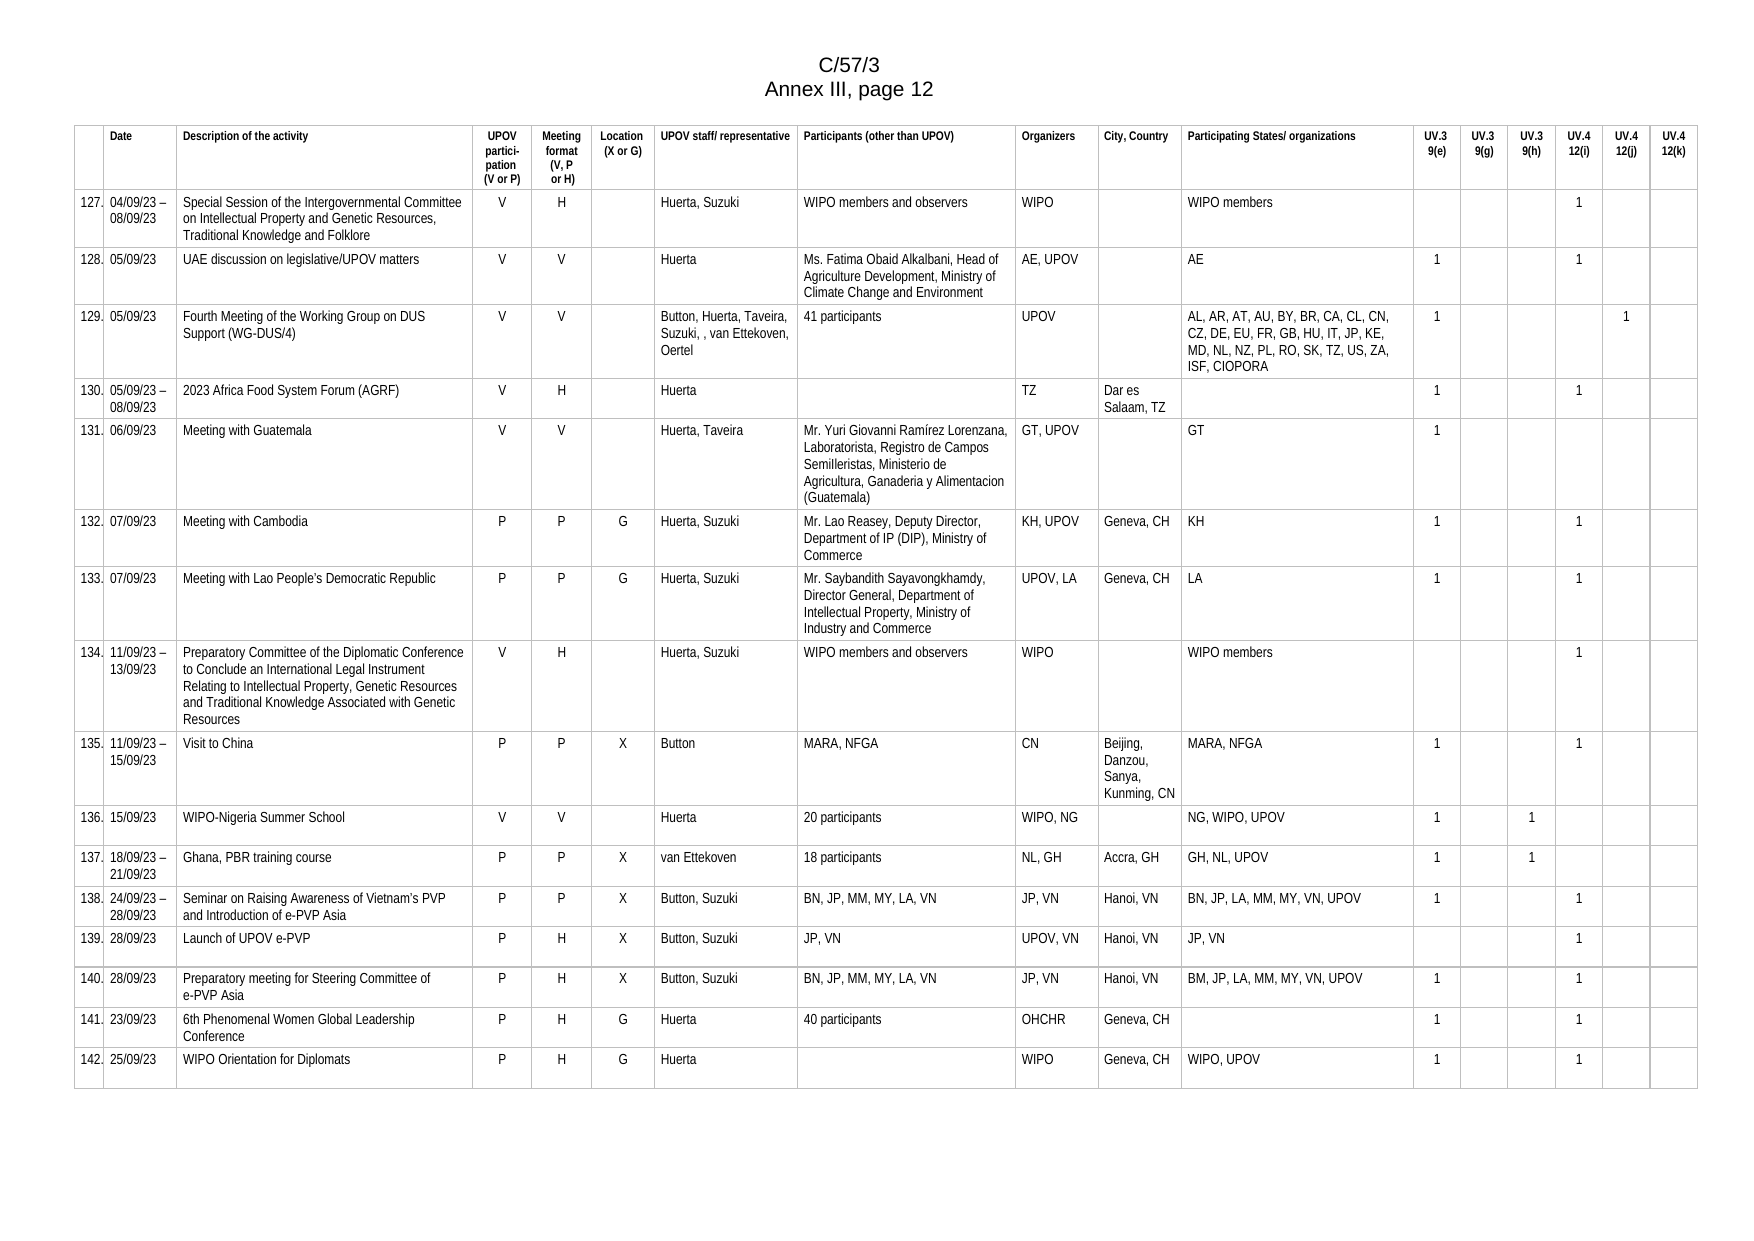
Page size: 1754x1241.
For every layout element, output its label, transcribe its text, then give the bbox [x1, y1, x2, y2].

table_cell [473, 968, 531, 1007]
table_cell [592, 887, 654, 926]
table_cell V [532, 248, 591, 304]
table_cell van Ettekoven [655, 846, 797, 886]
table_cell 07/09/23 [104, 567, 176, 640]
table_cell P [473, 887, 531, 926]
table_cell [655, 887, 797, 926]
table_cell [1651, 305, 1697, 378]
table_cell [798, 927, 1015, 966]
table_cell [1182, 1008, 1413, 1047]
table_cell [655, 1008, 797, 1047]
table_cell V [473, 190, 531, 247]
table_cell [592, 806, 654, 845]
table_cell G [592, 510, 654, 566]
table_cell MARA, NFGA [1182, 732, 1413, 805]
table_header Meeting format (V, P or H) [532, 126, 591, 189]
table_cell Huerta, Taveira [655, 419, 797, 509]
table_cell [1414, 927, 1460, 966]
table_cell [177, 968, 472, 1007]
table_cell Huerta [655, 379, 797, 418]
table_cell Huerta [655, 806, 797, 845]
table_cell V [532, 305, 591, 378]
table_cell Huerta, Suzuki [655, 190, 797, 247]
table_cell [1651, 567, 1697, 640]
table_cell 1 [1414, 379, 1460, 418]
table_cell 18 participants [798, 846, 1015, 886]
table_cell AL, AR, AT, AU, BY, BR, CA, CL, CN, CZ, DE, EU, FR, GB, HU, IT, JP, KE, MD, NL, NZ, PL, RO, SK, TZ, US, ZA, ISF, CIOPORA [1182, 305, 1413, 378]
table_cell [1461, 379, 1507, 418]
table_cell Huerta, Suzuki [655, 510, 797, 566]
table_cell GT [1182, 419, 1413, 509]
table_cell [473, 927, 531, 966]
table_cell GH, NL, UPOV [1182, 846, 1413, 886]
table_cell Special Session of the Intergovernmental Committee on Intellectual Property and Genetic Resources, Traditional Knowledge and Folklore [177, 190, 472, 247]
table_cell [592, 305, 654, 378]
table_cell V [532, 806, 591, 845]
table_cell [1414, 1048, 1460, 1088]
table_cell [75, 510, 103, 566]
table_header UV.3 9(h) [1508, 126, 1555, 189]
table_cell [1603, 846, 1649, 886]
table_cell WIPO members and observers [798, 641, 1015, 731]
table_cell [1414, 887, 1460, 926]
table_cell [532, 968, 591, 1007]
table_header Description of the activity [177, 126, 472, 189]
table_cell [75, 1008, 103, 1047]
table_header UV.3 9(g) [1461, 126, 1507, 189]
table_cell [1099, 419, 1181, 509]
table_cell H [532, 379, 591, 418]
table_cell P [473, 846, 531, 886]
table_cell 1 [1556, 641, 1602, 731]
table_cell P [473, 732, 531, 805]
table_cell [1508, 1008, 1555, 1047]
table_header [75, 126, 103, 189]
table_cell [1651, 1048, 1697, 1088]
table_cell Seminar on Raising Awareness of Vietnam’s PVP and Introduction of e-PVP Asia [177, 887, 472, 926]
table_cell 1 [1414, 567, 1460, 640]
table_cell [1651, 190, 1697, 247]
table_cell [1508, 510, 1555, 566]
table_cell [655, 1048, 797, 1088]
table_cell Visit to China [177, 732, 472, 805]
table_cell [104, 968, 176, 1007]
table_cell V [473, 379, 531, 418]
table_cell [1099, 806, 1181, 845]
table_cell CN [1016, 732, 1098, 805]
table_cell 24/09/23 – 28/09/23 [104, 887, 176, 926]
table_cell [1461, 567, 1507, 640]
table_cell P [532, 510, 591, 566]
table_cell [1508, 379, 1555, 418]
table_cell H [532, 641, 591, 731]
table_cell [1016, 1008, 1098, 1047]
table_cell 1 [1556, 379, 1602, 418]
table_cell Ms. Fatima Obaid Alkalbani, Head of Agriculture Development, Ministry of Climate Change and Environment [798, 248, 1015, 304]
table_cell 06/09/23 [104, 419, 176, 509]
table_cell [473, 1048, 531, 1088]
table_cell [1651, 379, 1697, 418]
table_cell X [592, 846, 654, 886]
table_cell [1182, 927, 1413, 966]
table_cell [1099, 641, 1181, 731]
table_cell 11/09/23 – 15/09/23 [104, 732, 176, 805]
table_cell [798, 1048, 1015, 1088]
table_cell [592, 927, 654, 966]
table_cell 2023 Africa Food System Forum (AGRF) [177, 379, 472, 418]
table_cell V [473, 248, 531, 304]
table_cell [1556, 806, 1602, 845]
table_cell [1603, 419, 1649, 509]
table_cell 1 [1414, 732, 1460, 805]
table_cell Beijing, Danzou, Sanya, Kunming, CN [1099, 732, 1181, 805]
table_cell [1651, 806, 1697, 845]
table_cell Mr. Lao Reasey, Deputy Director, Department of IP (DIP), Ministry of Commerce [798, 510, 1015, 566]
table_cell P [473, 567, 531, 640]
table_cell [1182, 379, 1413, 418]
table_cell [1651, 510, 1697, 566]
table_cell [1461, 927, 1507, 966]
table_cell Mr. Saybandith Sayavongkhamdy, Director General, Department of Intellectual Property, Ministry of Industry and Commerce [798, 567, 1015, 640]
table_cell 1 [1414, 510, 1460, 566]
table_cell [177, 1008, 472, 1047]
table_cell P [532, 846, 591, 886]
table_header UV.4 12(i) [1556, 126, 1602, 189]
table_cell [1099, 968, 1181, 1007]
table_header UPOV partici-pation (V or P) [473, 126, 531, 189]
table_cell 1 [1508, 806, 1555, 845]
table_cell Huerta, Suzuki [655, 567, 797, 640]
table_cell Meeting with Lao People’s Democratic Republic [177, 567, 472, 640]
table_cell 1 [1556, 248, 1602, 304]
table_cell [75, 305, 103, 378]
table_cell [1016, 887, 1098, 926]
table_cell [1603, 641, 1649, 731]
table_cell [75, 567, 103, 640]
table_cell [75, 379, 103, 418]
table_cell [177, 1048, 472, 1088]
table_cell [75, 641, 103, 731]
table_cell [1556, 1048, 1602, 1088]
table_cell GT, UPOV [1016, 419, 1098, 509]
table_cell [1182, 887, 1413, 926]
table_cell AE [1182, 248, 1413, 304]
table_cell [798, 379, 1015, 418]
table_cell [1508, 190, 1555, 247]
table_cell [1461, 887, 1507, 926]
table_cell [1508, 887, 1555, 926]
table_cell WIPO, NG [1016, 806, 1098, 845]
table_cell [592, 419, 654, 509]
table_cell UAE discussion on legislative/UPOV matters [177, 248, 472, 304]
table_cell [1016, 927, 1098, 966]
table_cell [1603, 732, 1649, 805]
table_cell [1461, 641, 1507, 731]
table_cell Meeting with Cambodia [177, 510, 472, 566]
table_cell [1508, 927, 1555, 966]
table_cell [1508, 419, 1555, 509]
table_cell P [473, 510, 531, 566]
table_cell 20 participants [798, 806, 1015, 845]
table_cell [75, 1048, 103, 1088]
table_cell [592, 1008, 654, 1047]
table_cell 1 [1556, 732, 1602, 805]
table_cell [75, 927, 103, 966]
table_cell [1651, 419, 1697, 509]
table_cell 1 [1556, 567, 1602, 640]
table_cell 18/09/23 – 21/09/23 [104, 846, 176, 886]
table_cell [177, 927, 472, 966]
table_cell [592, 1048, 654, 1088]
table_cell [75, 732, 103, 805]
table_cell Geneva, CH [1099, 567, 1181, 640]
table_header UPOV staff/ representative [655, 126, 797, 189]
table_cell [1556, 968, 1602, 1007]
table_cell [1603, 510, 1649, 566]
table_header City, Country [1099, 126, 1181, 189]
table_cell [75, 806, 103, 845]
table_cell WIPO-Nigeria Summer School [177, 806, 472, 845]
table_cell X [592, 732, 654, 805]
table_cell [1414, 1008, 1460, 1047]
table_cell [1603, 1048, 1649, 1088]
table_cell [1556, 419, 1602, 509]
table_cell 11/09/23 – 13/09/23 [104, 641, 176, 731]
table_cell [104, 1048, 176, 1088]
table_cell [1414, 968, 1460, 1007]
table_cell UPOV [1016, 305, 1098, 378]
table_cell Button, Huerta, Taveira, Suzuki, , van Ettekoven, Oertel [655, 305, 797, 378]
table_cell [1461, 305, 1507, 378]
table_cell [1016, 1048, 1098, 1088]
table_cell G [592, 567, 654, 640]
table_cell [1508, 641, 1555, 731]
table_cell [75, 419, 103, 509]
table_cell MARA, NFGA [798, 732, 1015, 805]
table_cell Huerta, Suzuki [655, 641, 797, 731]
table_cell 1 [1414, 248, 1460, 304]
table_cell WIPO members [1182, 641, 1413, 731]
table_cell NG, WIPO, UPOV [1182, 806, 1413, 845]
table_cell 04/09/23 – 08/09/23 [104, 190, 176, 247]
table_cell Dar es Salaam, TZ [1099, 379, 1181, 418]
table_cell 1 [1414, 846, 1460, 886]
table_cell 07/09/23 [104, 510, 176, 566]
table_header Participants (other than UPOV) [798, 126, 1015, 189]
table_cell 41 participants [798, 305, 1015, 378]
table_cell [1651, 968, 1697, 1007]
table_cell P [532, 567, 591, 640]
table_cell P [532, 887, 591, 926]
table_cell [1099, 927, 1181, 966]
table_cell V [473, 641, 531, 731]
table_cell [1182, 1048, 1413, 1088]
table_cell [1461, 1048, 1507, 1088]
table_cell [1099, 305, 1181, 378]
table_cell [1461, 732, 1507, 805]
table_cell 1 [1414, 419, 1460, 509]
table_cell [1651, 248, 1697, 304]
table_cell [592, 248, 654, 304]
table_cell [1603, 567, 1649, 640]
table_cell NL, GH [1016, 846, 1098, 886]
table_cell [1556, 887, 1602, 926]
table_cell V [532, 419, 591, 509]
table_cell [75, 846, 103, 886]
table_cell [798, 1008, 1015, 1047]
table_cell KH, UPOV [1016, 510, 1098, 566]
table_header Date [104, 126, 176, 189]
table_cell 1 [1556, 190, 1602, 247]
table_cell TZ [1016, 379, 1098, 418]
table_cell Meeting with Guatemala [177, 419, 472, 509]
table_header Location (X or G) [592, 126, 654, 189]
table_cell LA [1182, 567, 1413, 640]
table_cell [1603, 190, 1649, 247]
table_cell 1 [1603, 305, 1649, 378]
table_cell [1556, 846, 1602, 886]
table_header UV.4 12(j) [1603, 126, 1649, 189]
table_cell [1651, 641, 1697, 731]
table_cell Geneva, CH [1099, 510, 1181, 566]
table_cell V [473, 806, 531, 845]
table_cell Preparatory Committee of the Diplomatic Conference to Conclude an International Legal Instrument Relating to Intellectual Property, Genetic Resources and Traditional Knowledge Associated with Genetic Resources [177, 641, 472, 731]
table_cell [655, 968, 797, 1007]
table_cell WIPO members and observers [798, 190, 1015, 247]
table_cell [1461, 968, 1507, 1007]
table_header Participating States/ organizations [1182, 126, 1413, 189]
table_cell [75, 190, 103, 247]
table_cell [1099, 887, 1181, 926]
table_cell [1461, 510, 1507, 566]
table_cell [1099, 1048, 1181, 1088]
table_cell 05/09/23 [104, 305, 176, 378]
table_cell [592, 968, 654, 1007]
table_cell [75, 248, 103, 304]
table_cell 15/09/23 [104, 806, 176, 845]
table_cell V [473, 305, 531, 378]
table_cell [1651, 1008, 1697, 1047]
table_cell [1414, 190, 1460, 247]
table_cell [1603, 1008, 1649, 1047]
table_cell [75, 887, 103, 926]
table_cell [1508, 732, 1555, 805]
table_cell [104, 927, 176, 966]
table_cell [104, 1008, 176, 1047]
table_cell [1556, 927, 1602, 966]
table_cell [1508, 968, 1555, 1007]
table_cell [1508, 305, 1555, 378]
table_cell AE, UPOV [1016, 248, 1098, 304]
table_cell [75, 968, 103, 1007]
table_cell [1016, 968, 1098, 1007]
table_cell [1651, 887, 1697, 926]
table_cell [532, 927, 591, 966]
table_cell Fourth Meeting of the Working Group on DUS Support (WG-DUS/4) [177, 305, 472, 378]
table_cell [1414, 641, 1460, 731]
table_cell [1508, 567, 1555, 640]
table_cell [1603, 248, 1649, 304]
table_cell [1099, 248, 1181, 304]
table_cell [1461, 190, 1507, 247]
table_cell [1508, 248, 1555, 304]
table_cell 1 [1556, 510, 1602, 566]
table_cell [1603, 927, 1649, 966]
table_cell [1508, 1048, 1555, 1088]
table_cell Button [655, 732, 797, 805]
table_cell Mr. Yuri Giovanni Ramírez Lorenzana, Laboratorista, Registro de Campos SemiIleristas, Ministerio de Agricultura, Ganaderia y Alimentacion (Guatemala) [798, 419, 1015, 509]
table_cell P [532, 732, 591, 805]
table_cell [592, 190, 654, 247]
table_cell 05/09/23 – 08/09/23 [104, 379, 176, 418]
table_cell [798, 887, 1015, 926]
table_cell Accra, GH [1099, 846, 1181, 886]
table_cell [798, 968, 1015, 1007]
table_header Organizers [1016, 126, 1098, 189]
table_header UV.3 9(e) [1414, 126, 1460, 189]
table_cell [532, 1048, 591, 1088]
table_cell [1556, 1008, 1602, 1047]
table_cell Huerta [655, 248, 797, 304]
table_cell [1651, 846, 1697, 886]
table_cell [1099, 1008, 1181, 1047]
table_cell H [532, 190, 591, 247]
table_cell 1 [1508, 846, 1555, 886]
table_cell WIPO [1016, 641, 1098, 731]
table_cell 1 [1414, 305, 1460, 378]
table_cell [1651, 732, 1697, 805]
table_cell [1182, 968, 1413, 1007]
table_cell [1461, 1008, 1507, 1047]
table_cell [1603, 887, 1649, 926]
table_cell [1461, 806, 1507, 845]
table_cell UPOV, LA [1016, 567, 1098, 640]
table_cell [1603, 379, 1649, 418]
table_cell 05/09/23 [104, 248, 176, 304]
table_cell [1461, 846, 1507, 886]
table_cell [1461, 419, 1507, 509]
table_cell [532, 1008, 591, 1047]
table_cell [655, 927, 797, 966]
table_cell [592, 379, 654, 418]
table_cell WIPO [1016, 190, 1098, 247]
table_cell V [473, 419, 531, 509]
table_cell 1 [1414, 806, 1460, 845]
table_cell Ghana, PBR training course [177, 846, 472, 886]
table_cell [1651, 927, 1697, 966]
table_cell [1556, 305, 1602, 378]
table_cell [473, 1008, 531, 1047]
table_header UV.4 12(k) [1651, 126, 1697, 189]
table_cell KH [1182, 510, 1413, 566]
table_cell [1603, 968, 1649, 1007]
table_cell [1099, 190, 1181, 247]
table_cell [1461, 248, 1507, 304]
table_cell [1603, 806, 1649, 845]
table_cell [592, 641, 654, 731]
table_cell WIPO members [1182, 190, 1413, 247]
